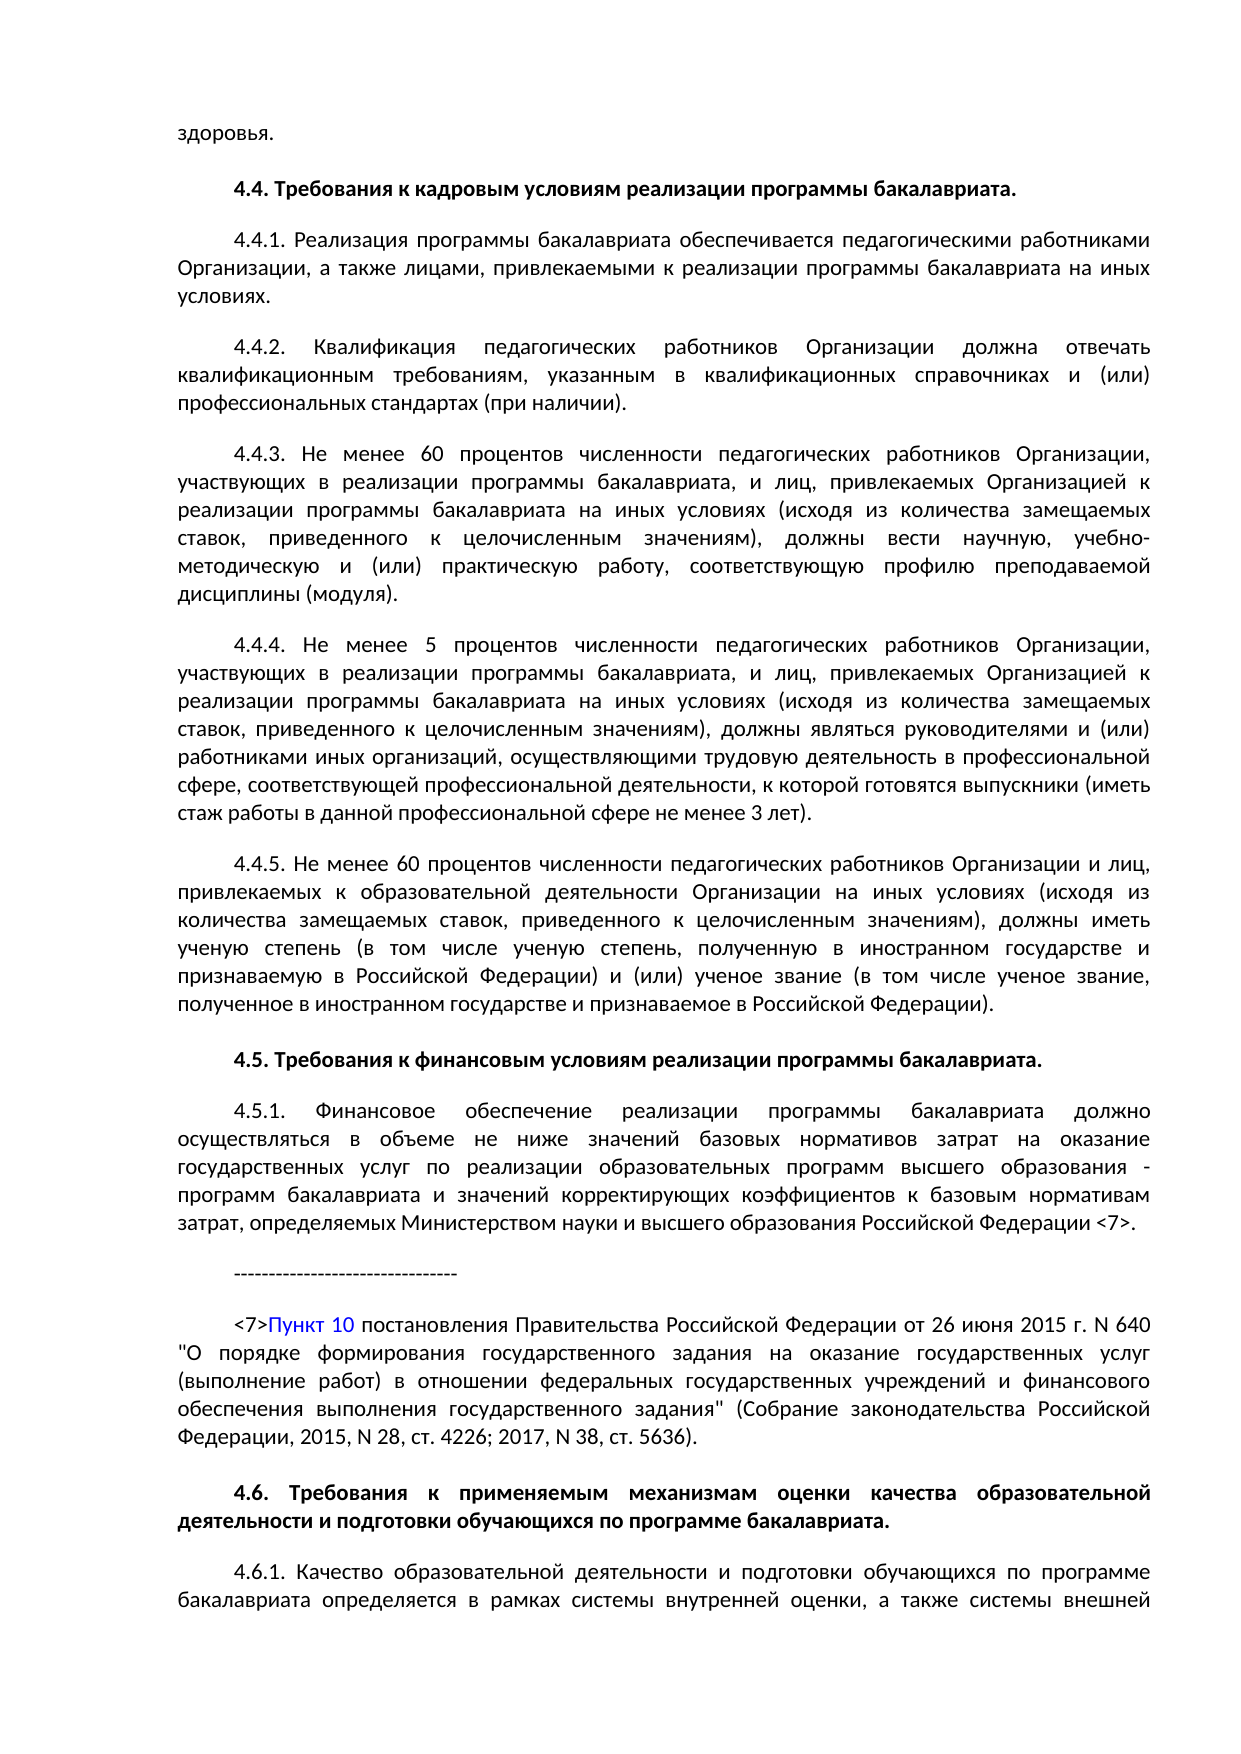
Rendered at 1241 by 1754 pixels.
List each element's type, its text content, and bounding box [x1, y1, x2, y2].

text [177, 118, 1152, 146]
text <7>Пункт 10 постановления Правительства Российской Федерации от 26 июня 2015 г. N 640 "О порядке формирования государственного задания на оказание государственных услуг (выполнение работ) в отношении федеральных государственных учреждений и финансового обеспечения выполнения государственного задания" (Собрание законодательства Российской Федерации, 2015, N 28, ст. 4226; 2017, N 38, ст. 5636). [177, 1310, 1152, 1450]
text 4.4.2. Квалификация педагогических работников Организации должна отвечать квалификационным требованиям, указанным в квалификационных справочниках и (или) профессиональных стандартах (при наличии). [177, 332, 1152, 416]
text 4.5.1. Финансовое обеспечение реализации программы бакалавриата должно осуществляться в объеме не ниже значений базовых нормативов затрат на оказание государственных услуг по реализации образовательных программ высшего образования - программ бакалавриата и значений корректирующих коэффициентов к базовым нормативам затрат, определяемых Министерством науки и высшего образования Российской Федерации <7>. [177, 1096, 1152, 1236]
text 4.4.5. Не менее 60 процентов численности педагогических работников Организации и лиц, привлекаемых к образовательной деятельности Организации на иных условиях (исходя из количества замещаемых ставок, приведенного к целочисленным значениям), должны иметь ученую степень (в том числе ученую степень, полученную в иностранном государстве и признаваемую в Российской Федерации) и (или) ученое звание (в том числе ученое звание, полученное в иностранном государстве и признаваемое в Российской Федерации). [177, 849, 1152, 1017]
text -------------------------------- [177, 1259, 1152, 1287]
text 4.4.4. Не менее 5 процентов численности педагогических работников Организации, участвующих в реализации программы бакалавриата, и лиц, привлекаемых Организацией к реализации программы бакалавриата на иных условиях (исходя из количества замещаемых ставок, приведенного к целочисленным значениям), должны являться руководителями и (или) работниками иных организаций, осуществляющими трудовую деятельность в профессиональной сфере, соответствующей профессиональной деятельности, к которой готовятся выпускники (иметь стаж работы в данной профессиональной сфере не менее 3 лет). [177, 630, 1152, 826]
title 4.5. Требования к финансовым условиям реализации программы бакалавриата. [177, 1045, 1152, 1073]
text 4.4.1. Реализация программы бакалавриата обеспечивается педагогическими работниками Организации, а также лицами, привлекаемыми к реализации программы бакалавриата на иных условиях. [177, 225, 1152, 309]
text 4.4.3. Не менее 60 процентов численности педагогических работников Организации, участвующих в реализации программы бакалавриата, и лиц, привлекаемых Организацией к реализации программы бакалавриата на иных условиях (исходя из количества замещаемых ставок, приведенного к целочисленным значениям), должны вести научную, учебно-методическую и (или) практическую работу, соответствующую профилю преподаваемой дисциплины (модуля). [177, 439, 1152, 607]
title 4.4. Требования к кадровым условиям реализации программы бакалавриата. [177, 174, 1152, 202]
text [177, 1557, 1152, 1613]
title 4.6. Требования к применяемым механизмам оценки качества образовательной деятельности и подготовки обучающихся по программе бакалавриата. [177, 1478, 1152, 1534]
